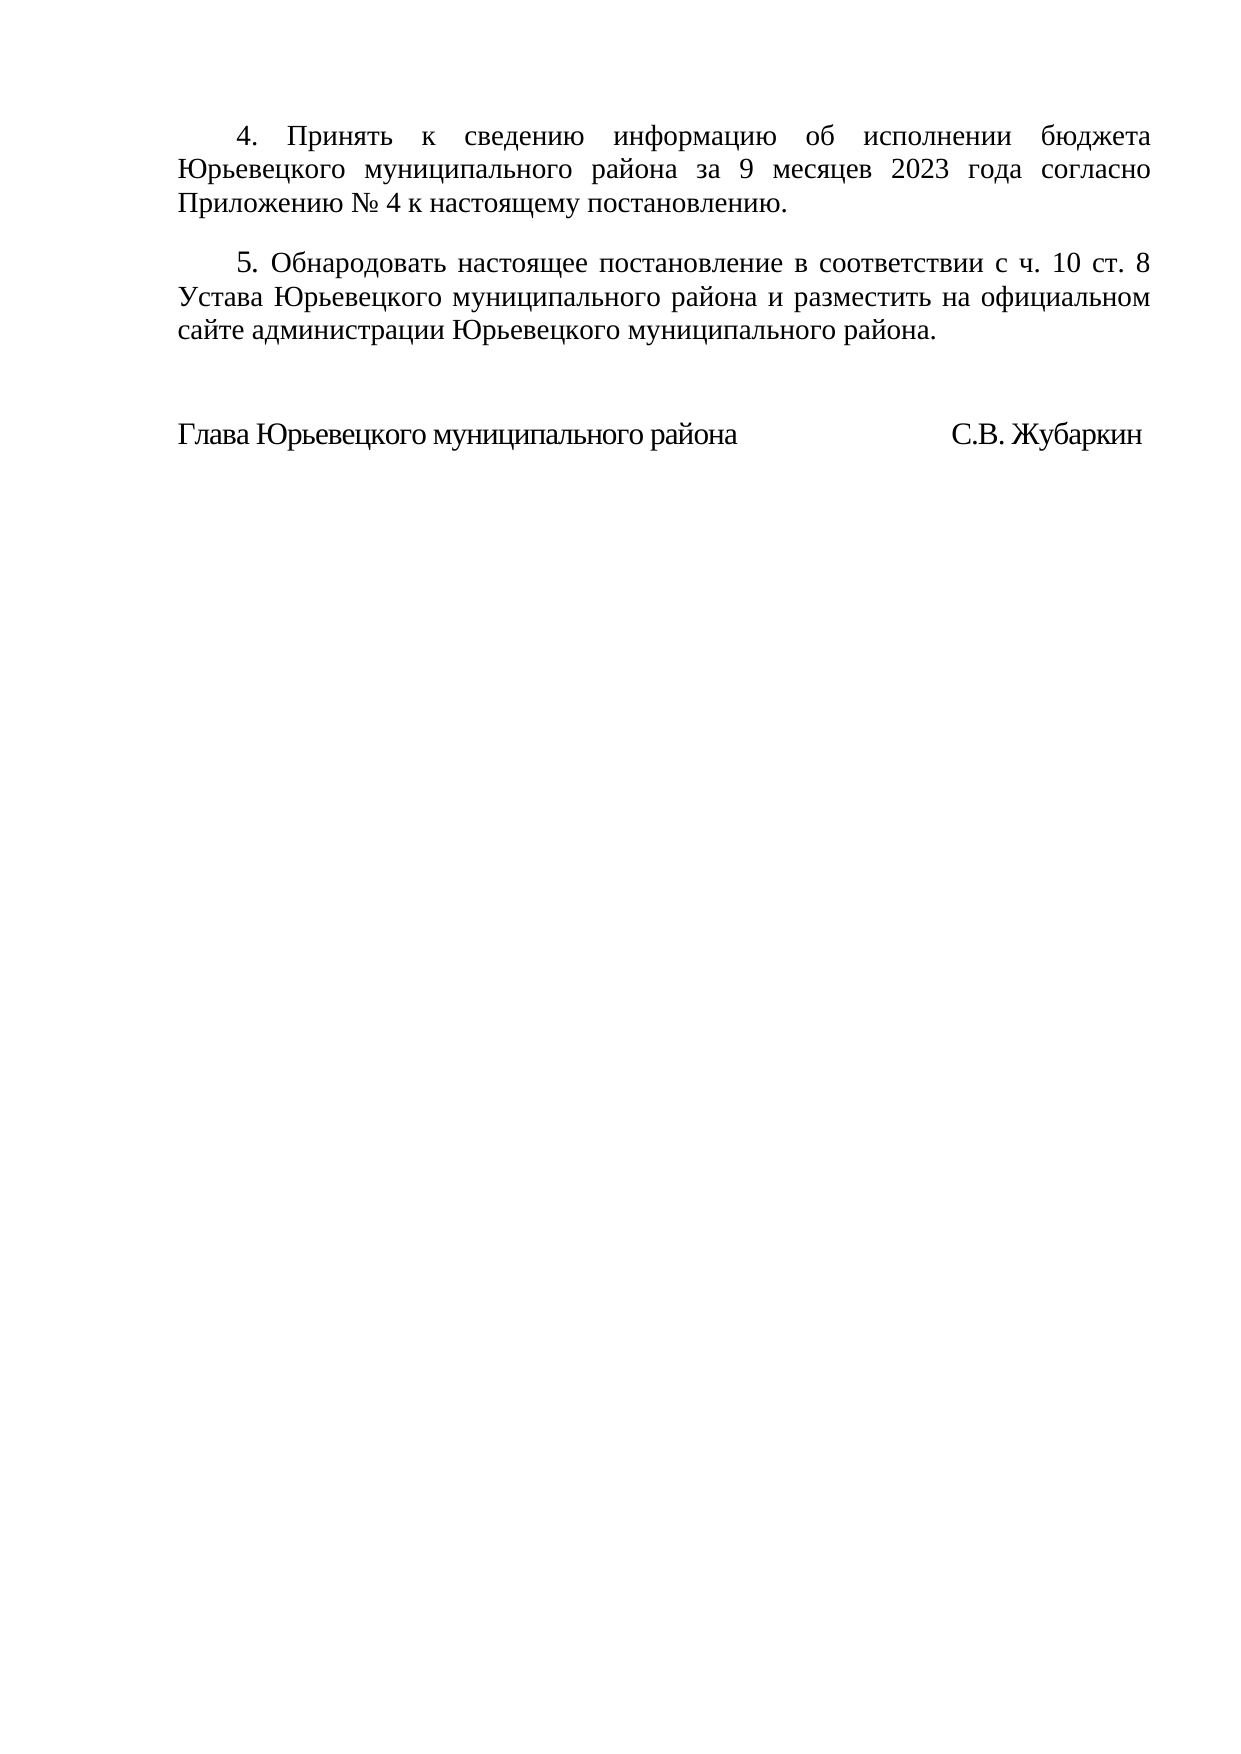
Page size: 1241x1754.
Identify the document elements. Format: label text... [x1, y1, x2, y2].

text 5. Обнародовать настоящее постановление в соответствии с ч. 10 ст. 8 Устава Юрьевецкого муниципального района и разместить на официальном сайте администрации Юрьевецкого муниципального района. [177, 243, 1152, 346]
text Глава Юрьевецкого муниципального района С.В. Жубаркин [177, 415, 1240, 451]
text 4. Принять к сведению информацию об исполнении бюджета Юрьевецкого муниципального района за 9 месяцев 2023 года согласно Приложению № 4 к настоящему постановлению. [177, 118, 1152, 219]
